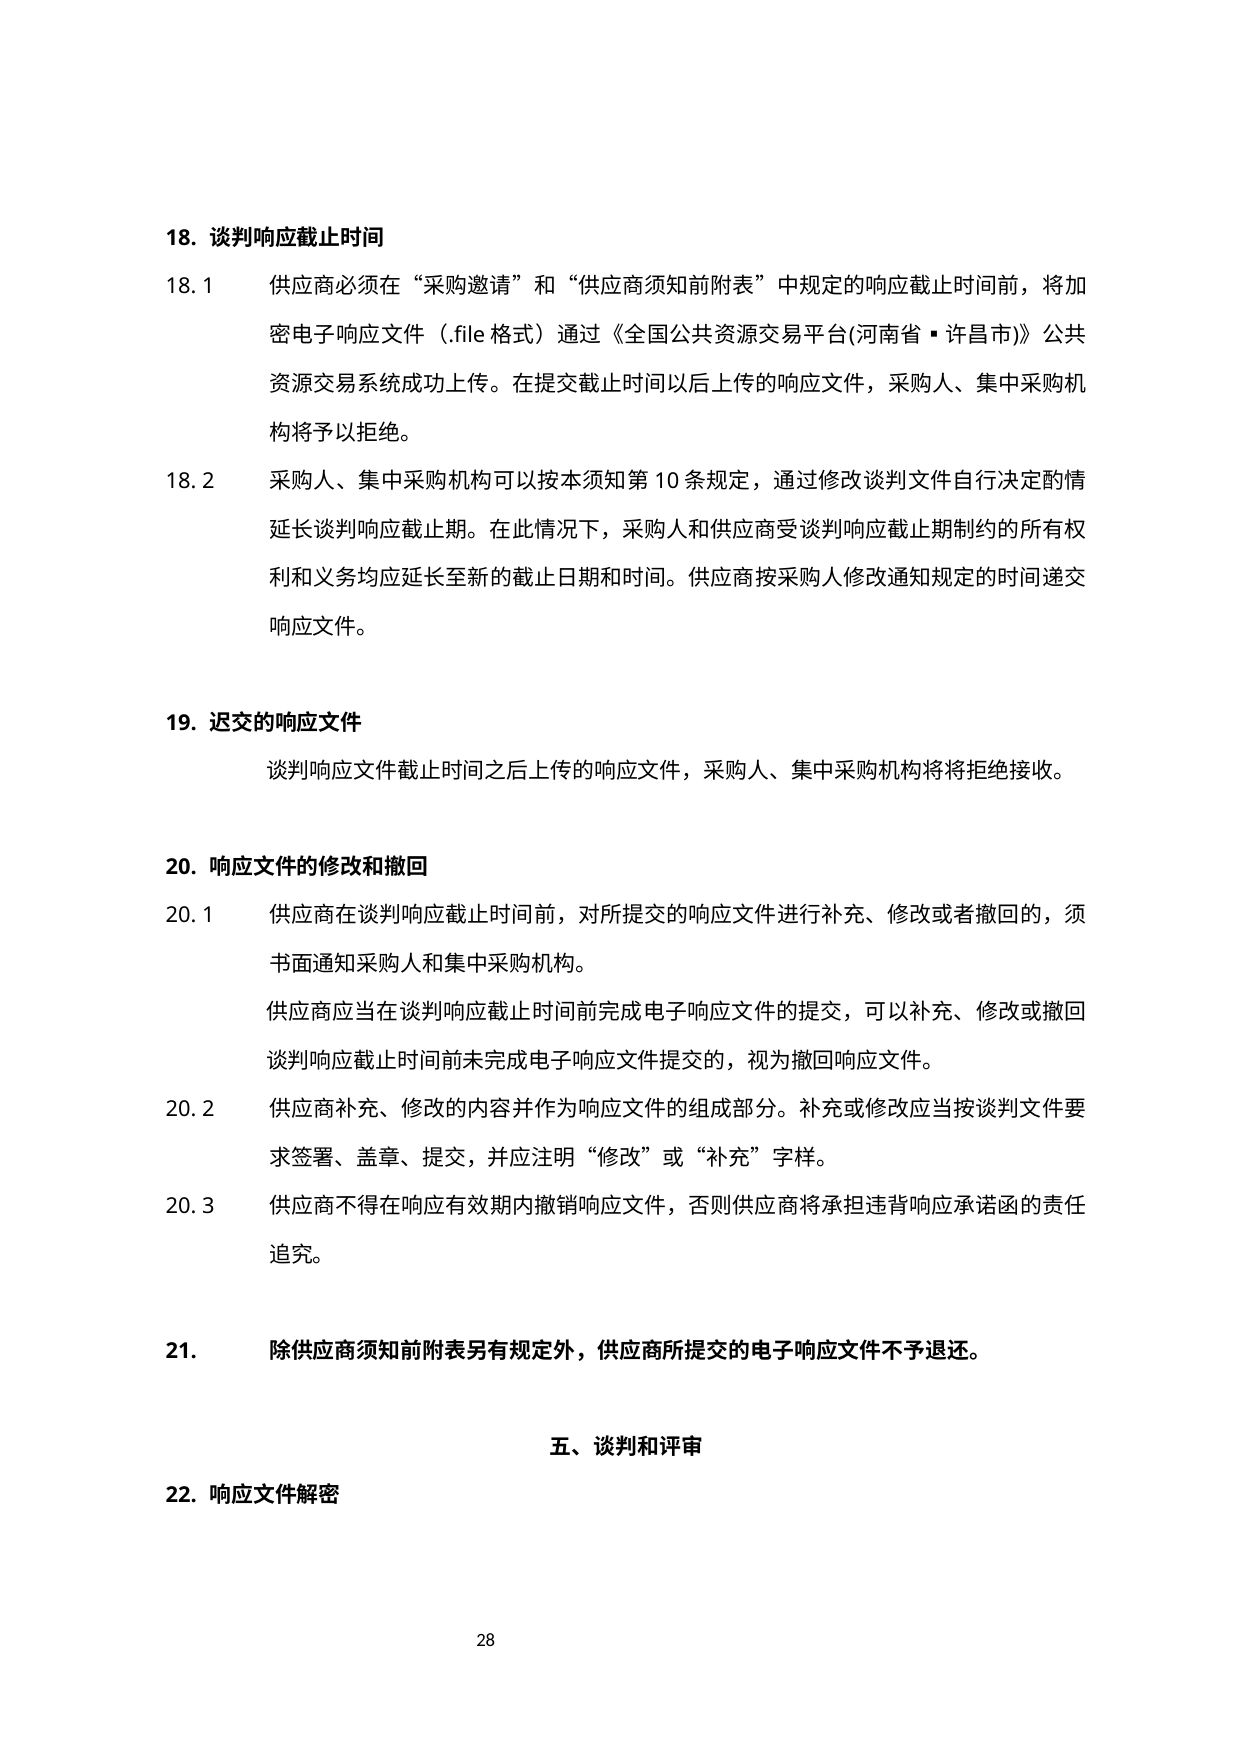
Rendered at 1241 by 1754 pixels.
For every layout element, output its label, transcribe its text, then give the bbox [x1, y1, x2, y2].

list 除供应商须知前附表另有规定外，供应商所提交的电子响应文件不予退还。 [165, 1333, 1087, 1365]
text 供应商应当在谈判响应截止时间前完成电子响应文件的提交，可以补充、修改或撤回。谈判响应截止时间前未完成电子响应文件提交的，视为撤回响应文件。 [266, 994, 1087, 1075]
list 迟交的响应文件 [165, 704, 1087, 737]
list 采购人、集中采购机构可以按本须知第10条规定，通过修改谈判文件自行决定酌情延长谈判响应截止期。在此情况下，采购人和供应商受谈判响应截止期制约的所有权利和义务均应延长至新的截止日期和时间。供应商按采购人修改通知规定的时间递交响应文件。 [165, 462, 1087, 641]
text 五、谈判和评审 [165, 1428, 1087, 1461]
list 供应商必须在“采购邀请”和“供应商须知前附表”中规定的响应截止时间前，将加密电子响应文件（.file格式）通过《全国公共资源交易平台(河南省▪许昌市)》公共资源交易系统成功上传。在提交截止时间以后上传的响应文件，采购人、集中采购机构将予以拒绝。 [165, 268, 1087, 447]
list 供应商补充、修改的内容并作为响应文件的组成部分。补充或修改应当按谈判文件要求签署、盖章、提交，并应注明“修改”或“补充”字样。 [165, 1091, 1087, 1172]
list 谈判响应截止时间 [165, 219, 1087, 252]
list 响应文件的修改和撤回 [165, 848, 1087, 881]
list 响应文件解密 [165, 1477, 1087, 1509]
list 供应商不得在响应有效期内撤销响应文件，否则供应商将承担违背响应承诺函的责任追究。 [165, 1188, 1087, 1269]
list 供应商在谈判响应截止时间前，对所提交的响应文件进行补充、修改或者撤回的，须书面通知采购人和集中采购机构。 [165, 897, 1087, 978]
text 谈判响应文件截止时间之后上传的响应文件，采购人、集中采购机构将将拒绝接收。 [266, 753, 1087, 785]
